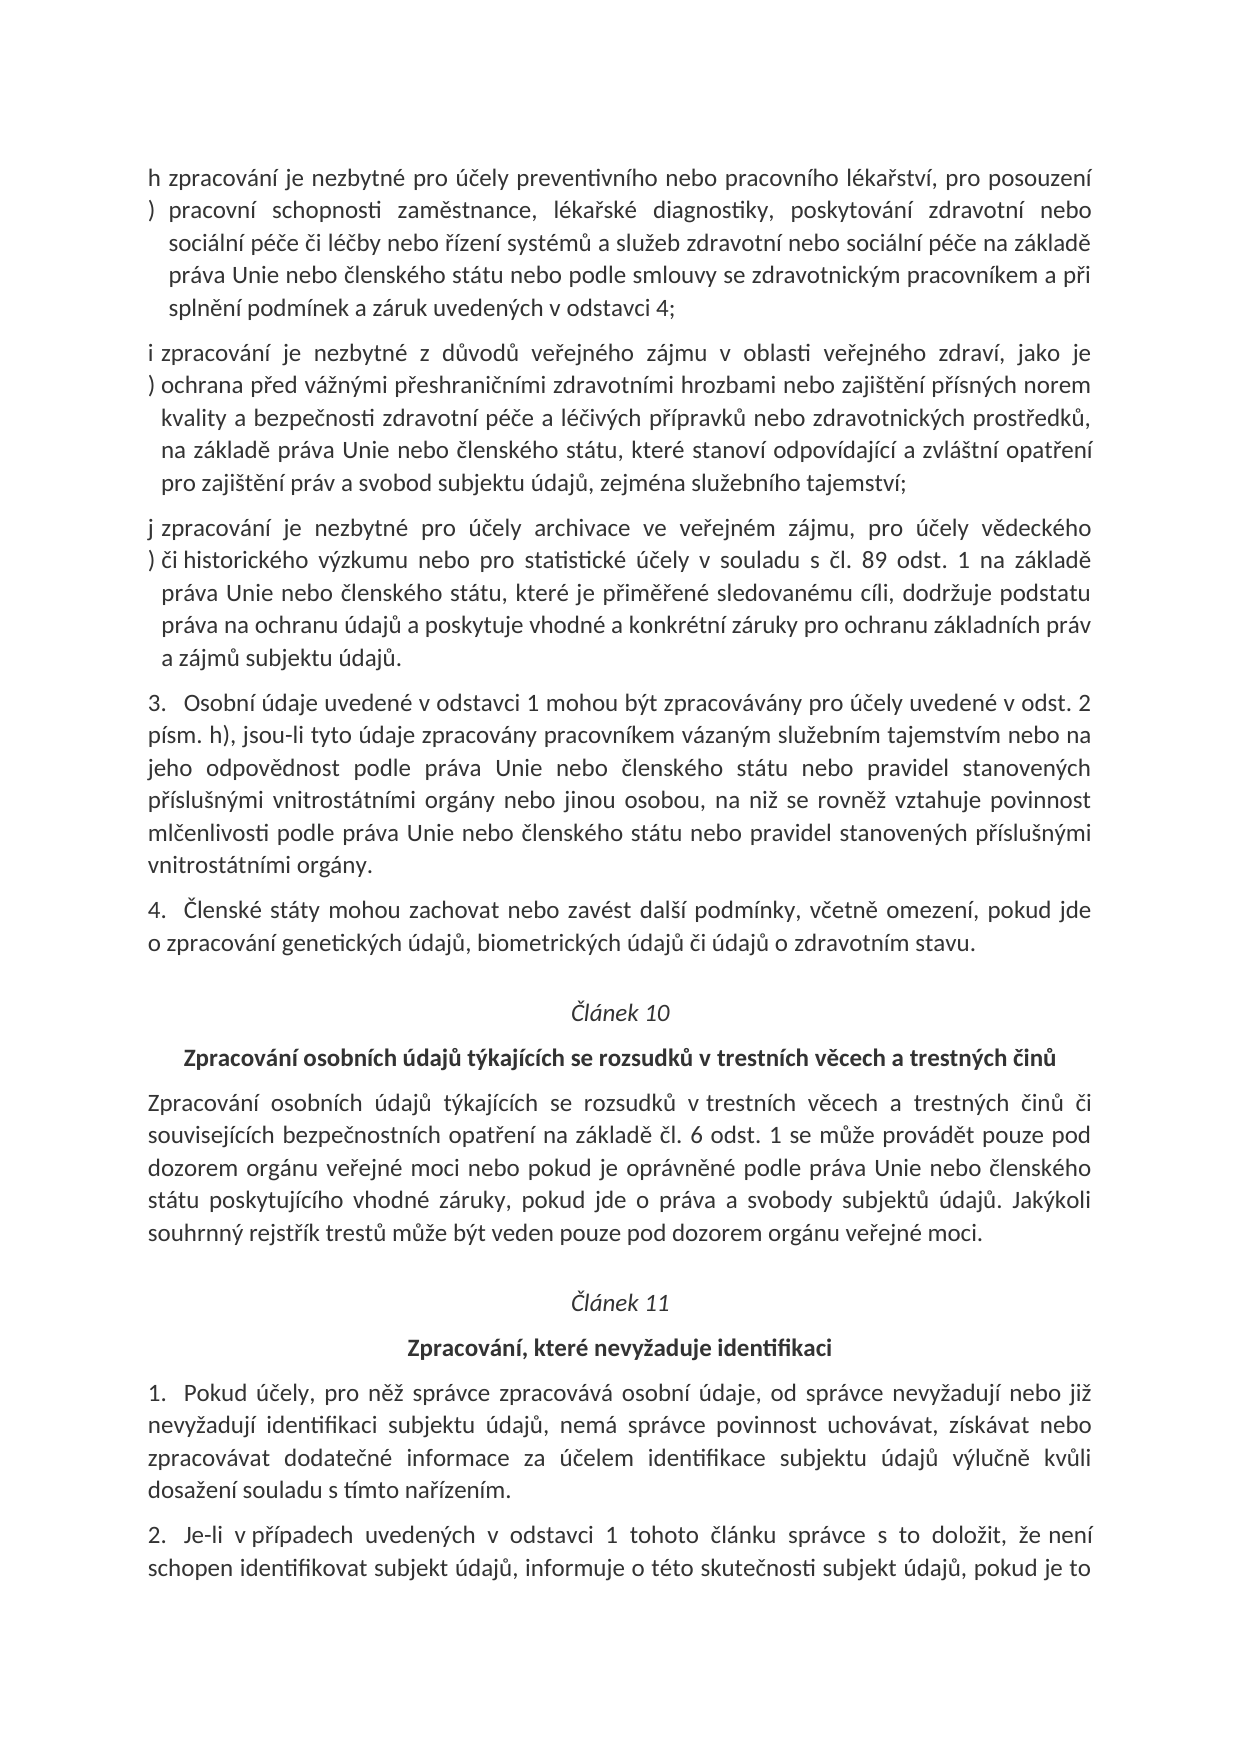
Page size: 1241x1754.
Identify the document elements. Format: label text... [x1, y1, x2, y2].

text 1. Pokud účely, pro něž správce zpracovává osobní údaje, od správce nevyžadují nebo již nevyžadují identifikaci subjektu údajů, nemá správce povinnost uchovávat, získávat nebo zpracovávat dodatečné informace za účelem identifikace subjektu údajů výlučně kvůli dosažení souladu s tímto nařízením. [148, 1375, 1093, 1505]
table_header h) [148, 148, 168, 323]
text Zpracování, které nevyžaduje identifikaci [148, 1330, 1093, 1363]
table_header j) [148, 498, 161, 673]
text Zpracování osobních údajů týkajících se rozsudků v trestních věcech a trestných činů [148, 1040, 1093, 1073]
text Článek 11 [148, 1285, 1093, 1318]
text Článek 10 [148, 995, 1093, 1028]
text 4. Členské státy mohou zachovat nebo zavést další podmínky, včetně omezení, pokud jde o zpracování genetických údajů, biometrických údajů či údajů o zdravotním stavu. [148, 893, 1093, 958]
table_header zpracování je nezbytné pro účely archivace ve veřejném zájmu, pro účely vědeckého či historického výzkumu nebo pro statistické účely v souladu s čl. 89 odst. 1 na základě práva Unie nebo členského státu, které je přiměřené sledovanému cíli, dodržuje podstatu práva na ochranu údajů a poskytuje vhodné a konkrétní záruky pro ochranu základních práv a zájmů subjektu údajů. [161, 498, 1093, 673]
table_header zpracování je nezbytné z důvodů veřejného zájmu v oblasti veřejného zdraví, jako je ochrana před vážnými přeshraničními zdravotními hrozbami nebo zajištění přísných norem kvality a bezpečnosti zdravotní péče a léčivých přípravků nebo zdravotnických prostředků, na základě práva Unie nebo členského státu, které stanoví odpovídající a zvláštní opatření pro zajištění práv a svobod subjektu údajů, zejména služebního tajemství; [161, 323, 1093, 498]
table_header i) [148, 323, 161, 498]
text 3. Osobní údaje uvedené v odstavci 1 mohou být zpracovávány pro účely uvedené v odst. 2 písm. h), jsou-li tyto údaje zpracovány pracovníkem vázaným služebním tajemstvím nebo na jeho odpovědnost podle práva Unie nebo členského státu nebo pravidel stanovených příslušnými vnitrostátními orgány nebo jinou osobou, na niž se rovněž vztahuje povinnost mlčenlivosti podle práva Unie nebo členského státu nebo pravidel stanovených příslušnými vnitrostátními orgány. [148, 685, 1093, 880]
text Zpracování osobních údajů týkajících se rozsudků v trestních věcech a trestných činů či souvisejících bezpečnostních opatření na základě čl. 6 odst. 1 se může provádět pouze pod dozorem orgánu veřejné moci nebo pokud je oprávněné podle práva Unie nebo členského státu poskytujícího vhodné záruky, pokud jde o práva a svobody subjektů údajů. Jakýkoli souhrnný rejstřík trestů může být veden pouze pod dozorem orgánu veřejné moci. [148, 1085, 1093, 1248]
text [148, 1518, 1093, 1583]
table_header zpracování je nezbytné pro účely preventivního nebo pracovního lékařství, pro posouzení pracovní schopnosti zaměstnance, lékařské diagnostiky, poskytování zdravotní nebo sociální péče či léčby nebo řízení systémů a služeb zdravotní nebo sociální péče na základě práva Unie nebo členského státu nebo podle smlouvy se zdravotnickým pracovníkem a při splnění podmínek a záruk uvedených v odstavci 4; [168, 148, 1093, 323]
